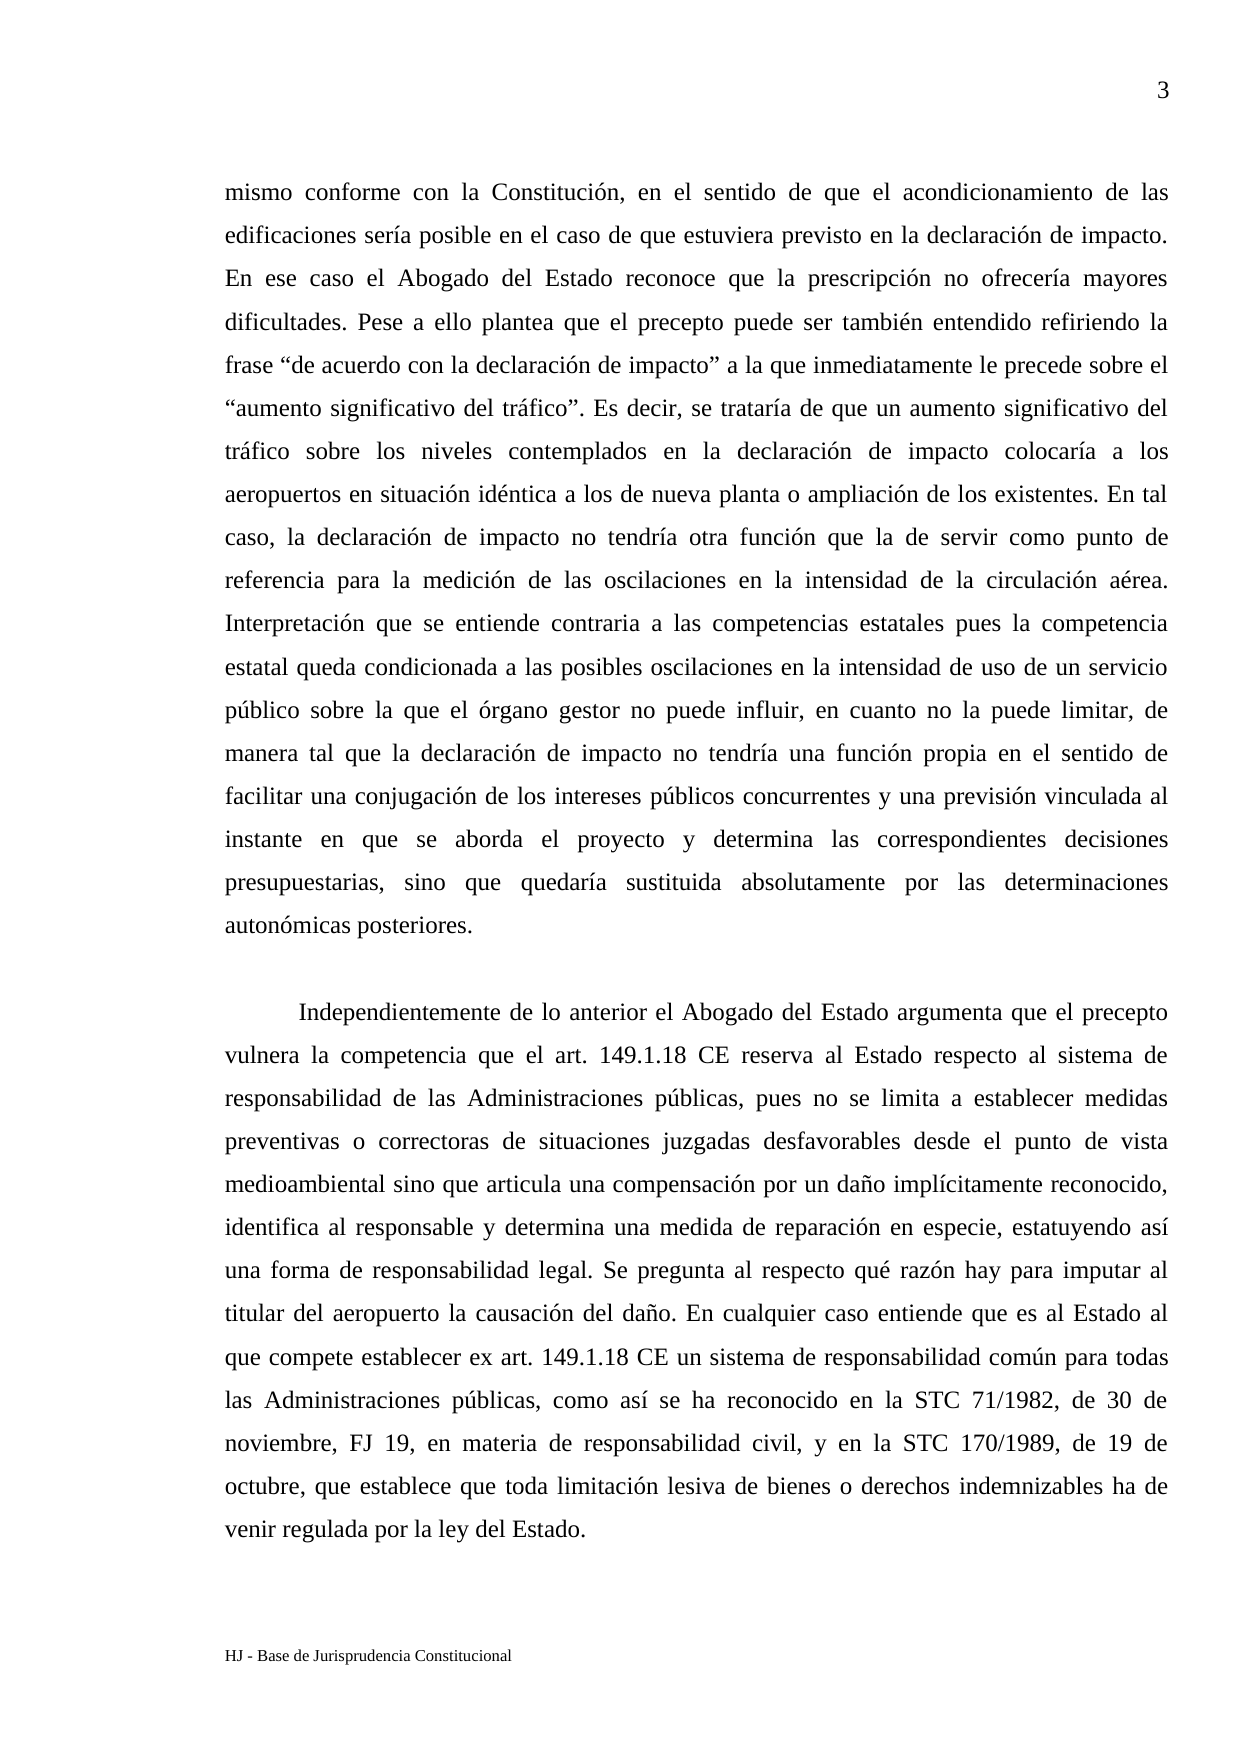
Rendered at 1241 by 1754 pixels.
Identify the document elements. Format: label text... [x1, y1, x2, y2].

text Independientemente de lo anterior el Abogado del Estado argumenta que el precepto vulnera la competencia que el art. 149.1.18 CE reserva al Estado respecto al sistema de responsabilidad de las Administraciones públicas, pues no se limita a establecer medidas preventivas o correctoras de situaciones juzgadas desfavorables desde el punto de vista medioambiental sino que articula una compensación por un daño implícitamente reconocido, identifica al responsable y determina una medida de reparación en especie, estatuyendo así una forma de responsabilidad legal. Se pregunta al respecto qué razón hay para imputar al titular del aeropuerto la causación del daño. En cualquier caso entiende que es al Estado al que compete establecer ex art. 149.1.18 CE un sistema de responsabilidad común para todas las Administraciones públicas, como así se ha reconocido en la STC 71/1982, de 30 de noviembre, FJ 19, en materia de responsabilidad civil, y en la STC 170/1989, de 19 de octubre, que establece que toda limitación lesiva de bienes o derechos indemnizables ha de venir regulada por la ley del Estado. [224, 997, 1169, 1543]
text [224, 177, 1169, 939]
